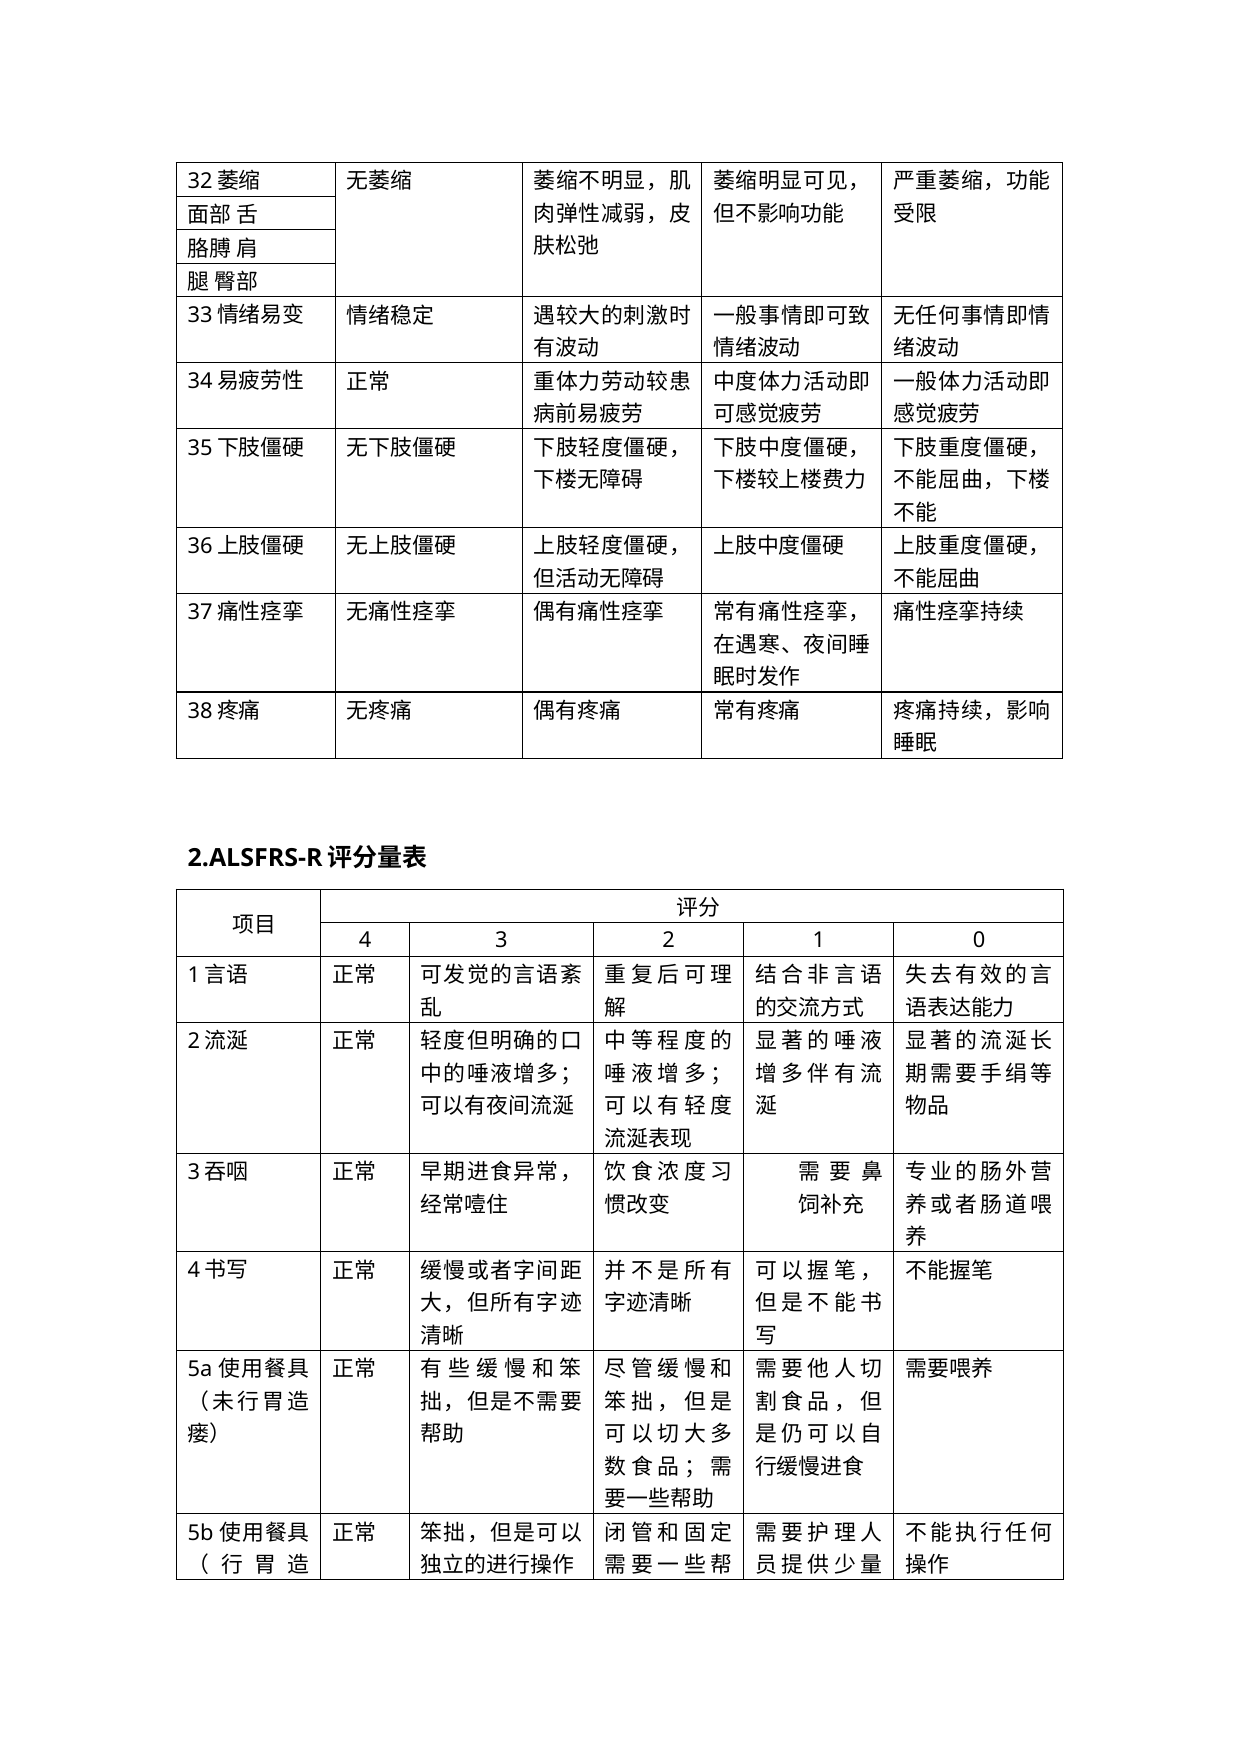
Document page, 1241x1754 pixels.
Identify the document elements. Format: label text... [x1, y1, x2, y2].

table_cell 可以握笔，但是不能书写 [744, 1252, 893, 1350]
table_header 评分 [321, 890, 1063, 922]
table_cell 专业的肠外营养或者肠道喂养 [894, 1154, 1063, 1251]
table_cell 失去有效的言语表达能力 [894, 957, 1063, 1022]
table_cell 2流涎 [177, 1023, 320, 1153]
table_cell 痛性痉挛持续 [882, 594, 1062, 691]
table_cell 需要鼻饲补充 [744, 1154, 893, 1251]
table_cell 常有疼痛 [702, 693, 881, 757]
table_cell 有些缓慢和笨拙，但是不需要帮助 [410, 1351, 593, 1513]
table_cell 正常 [321, 1023, 409, 1153]
table_cell 不能握笔 [894, 1252, 1063, 1350]
table_cell 需要他人切割食品，但是仍可以自行缓慢进食 [744, 1351, 893, 1513]
table_cell 显著的唾液增多伴有流涎 [744, 1023, 893, 1153]
table_cell 并不是所有字迹清晰 [594, 1252, 743, 1350]
table_cell 正常 [321, 957, 409, 1022]
table_cell 正常 [321, 1514, 409, 1579]
table_cell 缓慢或者字间距大，但所有字迹清晰 [410, 1252, 593, 1350]
table_cell 萎缩不明显，肌肉弹性减弱，皮肤松弛 [523, 163, 701, 296]
table_cell 严重萎缩，功能受限 [882, 163, 1062, 296]
table_cell 1 [744, 923, 893, 956]
table_cell 偶有痛性痉挛 [523, 594, 701, 691]
table_cell 下肢重度僵硬，不能屈曲，下楼不能 [882, 429, 1062, 527]
table_cell 4书写 [177, 1252, 320, 1350]
text 2.ALSFRS-R评分量表 [187, 823, 1053, 888]
table_cell 重体力劳动较患病前易疲劳 [523, 363, 701, 428]
table_cell 2 [594, 923, 743, 956]
table_cell 5a使用餐具（未行胃造瘘） [177, 1351, 320, 1513]
table_cell 中等程度的唾液增多；可以有轻度流涎表现 [594, 1023, 743, 1153]
table_cell 腿 臀部 [177, 264, 335, 296]
table_cell 3吞咽 [177, 1154, 320, 1251]
table_cell 早期进食异常，经常噎住 [410, 1154, 593, 1251]
table_cell 无疼痛 [336, 693, 522, 757]
table_cell 情绪稳定 [336, 297, 522, 362]
table_cell 38疼痛 [177, 693, 335, 757]
table_cell 遇较大的刺激时有波动 [523, 297, 701, 362]
table_cell 无任何事情即情绪波动 [882, 297, 1062, 362]
table_cell 结合非言语的交流方式 [744, 957, 893, 1022]
table_cell 需要护理人员提供少量的帮助 [744, 1514, 893, 1579]
table_cell 重复后可理解 [594, 957, 743, 1022]
table_cell 疼痛持续，影响睡眠 [882, 693, 1062, 757]
table_cell 无上肢僵硬 [336, 528, 522, 593]
table_cell 上肢轻度僵硬，但活动无障碍 [523, 528, 701, 593]
table_cell 显著的流涎长期需要手绢等物品 [894, 1023, 1063, 1153]
table_cell 无痛性痉挛 [336, 594, 522, 691]
table_cell 闭管和固定需要一些帮助 [594, 1514, 743, 1579]
table_cell 34易疲劳性 [177, 363, 335, 428]
table_cell 偶有疼痛 [523, 693, 701, 757]
table_cell 一般事情即可致情绪波动 [702, 297, 881, 362]
table_cell 无下肢僵硬 [336, 429, 522, 527]
table_cell 33情绪易变 [177, 297, 335, 362]
table_cell 32萎缩 [177, 163, 335, 196]
table_cell 0 [894, 923, 1063, 956]
table_cell 35下肢僵硬 [177, 429, 335, 527]
table_cell 36上肢僵硬 [177, 528, 335, 593]
table_cell 轻度但明确的口中的唾液增多；可以有夜间流涎 [410, 1023, 593, 1153]
table_cell 需要喂养 [894, 1351, 1063, 1513]
table_cell 可发觉的言语紊乱 [410, 957, 593, 1022]
table_cell 正常 [321, 1154, 409, 1251]
table_cell 萎缩明显可见，但不影响功能 [702, 163, 881, 296]
table_cell 面部 舌 [177, 197, 335, 229]
table_cell 正常 [321, 1252, 409, 1350]
table_cell 下肢中度僵硬，下楼较上楼费力 [702, 429, 881, 527]
table_cell 4 [321, 923, 409, 956]
table_cell 正常 [336, 363, 522, 428]
table_cell 饮食浓度习惯改变 [594, 1154, 743, 1251]
table_cell 常有痛性痉挛，在遇寒、夜间睡眠时发作 [702, 594, 881, 691]
table_cell 正常 [321, 1351, 409, 1513]
table_cell 下肢轻度僵硬，下楼无障碍 [523, 429, 701, 527]
table_cell 上肢中度僵硬 [702, 528, 881, 593]
table_cell 3 [410, 923, 593, 956]
table_cell 一般体力活动即感觉疲劳 [882, 363, 1062, 428]
table_cell 1言语 [177, 957, 320, 1022]
table_cell 5b使用餐具（行胃造瘘） [177, 1514, 320, 1579]
table_cell 笨拙，但是可以独立的进行操作 [410, 1514, 593, 1579]
table_cell 胳膊 肩 [177, 230, 335, 263]
table_header 项目 [177, 890, 320, 956]
table_cell 上肢重度僵硬，不能屈曲 [882, 528, 1062, 593]
table_cell 37痛性痉挛 [177, 594, 335, 691]
table_cell 无萎缩 [336, 163, 522, 296]
table_cell 不能执行任何操作 [894, 1514, 1063, 1579]
table_cell 尽管缓慢和笨拙，但是可以切大多数食品；需要一些帮助 [594, 1351, 743, 1513]
table_cell 中度体力活动即可感觉疲劳 [702, 363, 881, 428]
